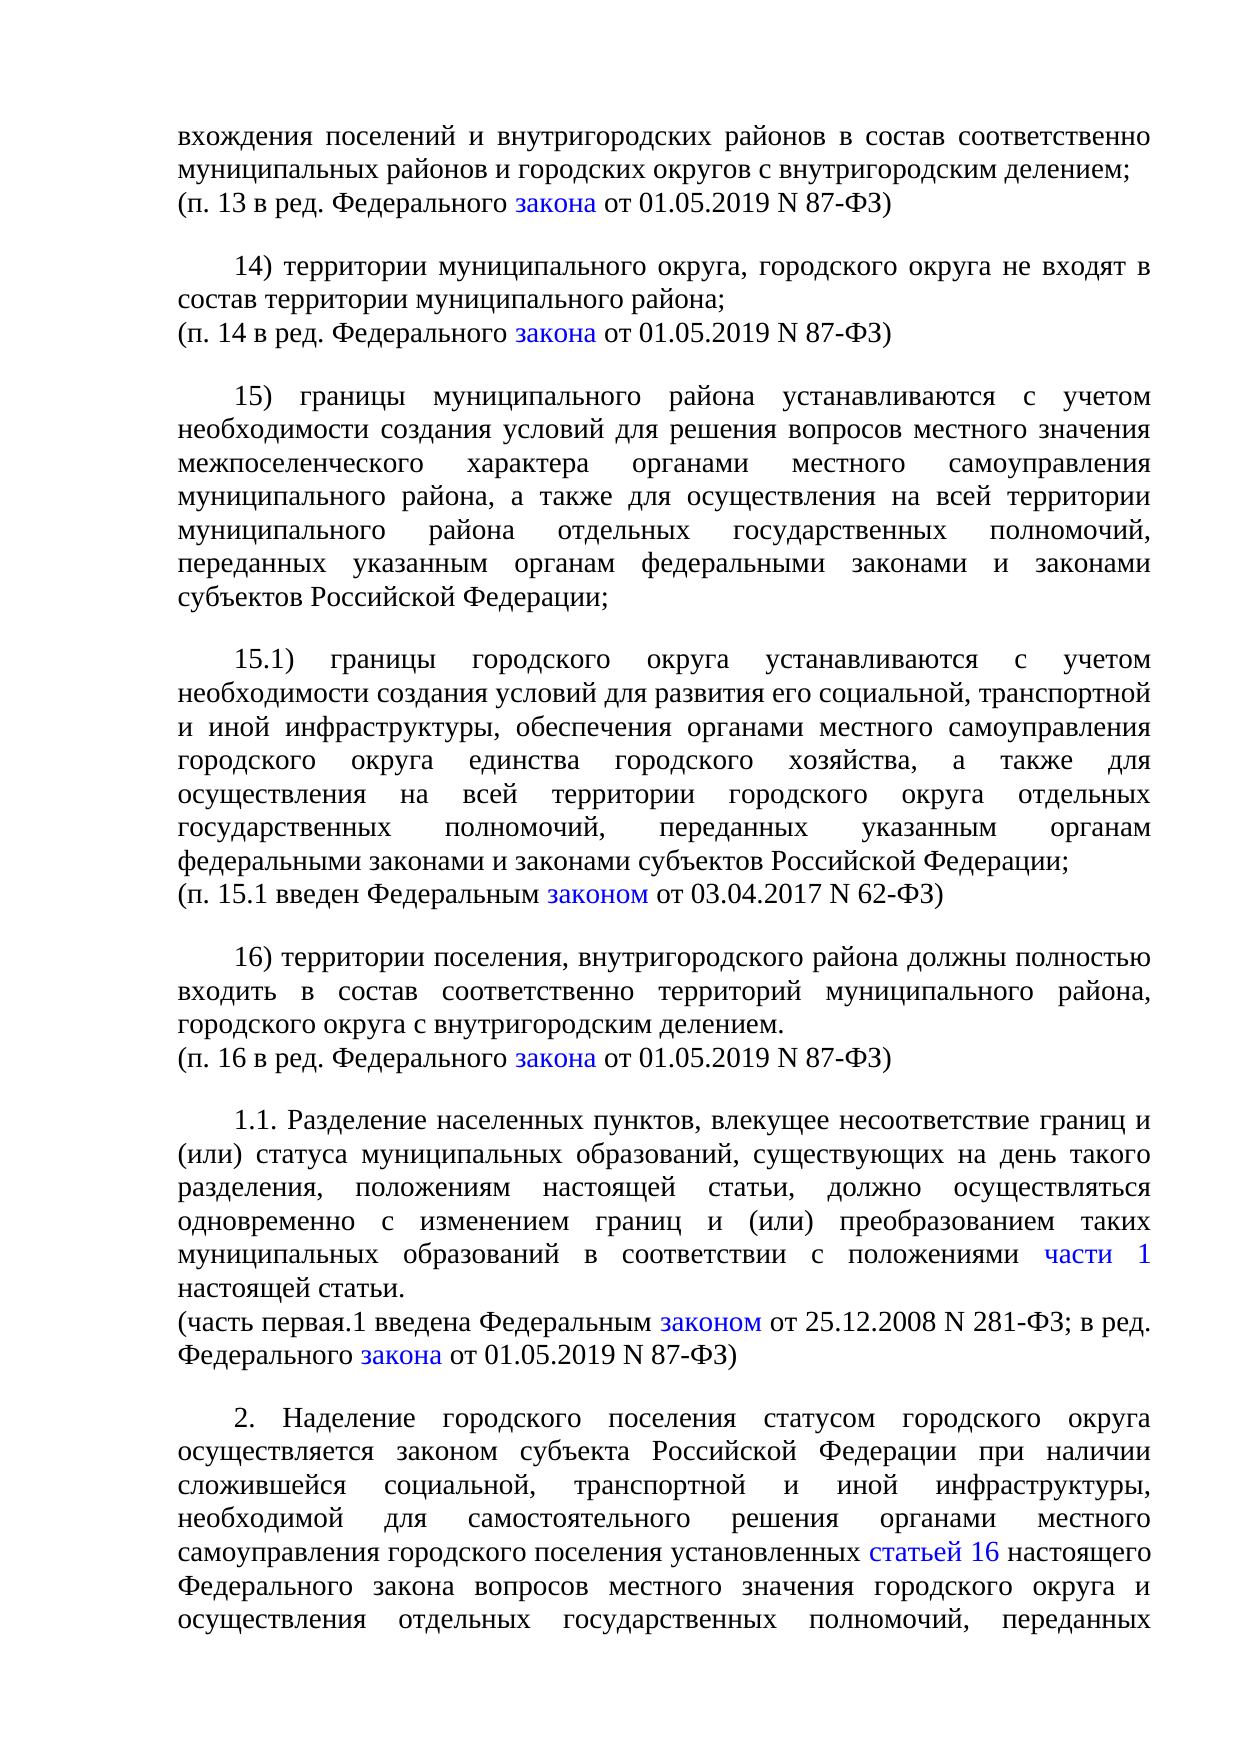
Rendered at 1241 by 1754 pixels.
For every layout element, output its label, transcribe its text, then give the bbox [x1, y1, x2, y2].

text 15.1) границы городского округа устанавливаются с учетом необходимости создания условий для развития его социальной, транспортной и иной инфраструктуры, обеспечения органами местного самоуправления городского округа единства городского хозяйства, а также для осуществления на всей территории городского округа отдельных государственных полномочий, переданных указанным органам федеральными законами и законами субъектов Российской Федерации; [177, 642, 1152, 876]
text 15) границы муниципального района устанавливаются с учетом необходимости создания условий для решения вопросов местного значения межпоселенческого характера органами местного самоуправления муниципального района, а также для осуществления на всей территории муниципального района отдельных государственных полномочий, переданных указанным органам федеральными законами и законами субъектов Российской Федерации; [177, 378, 1152, 612]
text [177, 118, 1152, 185]
text 1.1. Разделение населенных пунктов, влекущее несоответствие границ и (или) статуса муниципальных образований, существующих на день такого разделения, положениям настоящей статьи, должно осуществляться одновременно с изменением границ и (или) преобразованием таких муниципальных образований в соответствии с положениями части 1 настоящей статьи. [177, 1102, 1152, 1304]
text (п. 15.1 введен Федеральным законом от 03.04.2017 N 62-ФЗ) [177, 876, 1152, 910]
text 14) территории муниципального округа, городского округа не входят в состав территории муниципального района; [177, 248, 1152, 315]
text (п. 14 в ред. Федерального закона от 01.05.2019 N 87-ФЗ) [177, 315, 1152, 348]
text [177, 1400, 1152, 1635]
text (часть первая.1 введена Федеральным законом от 25.12.2008 N 281-ФЗ; в ред. Федерального закона от 01.05.2019 N 87-ФЗ) [177, 1304, 1152, 1371]
text 16) территории поселения, внутригородского района должны полностью входить в состав соответственно территорий муниципального района, городского округа с внутригородским делением. [177, 939, 1152, 1040]
text (п. 16 в ред. Федерального закона от 01.05.2019 N 87-ФЗ) [177, 1040, 1152, 1073]
text (п. 13 в ред. Федерального закона от 01.05.2019 N 87-ФЗ) [177, 185, 1152, 219]
